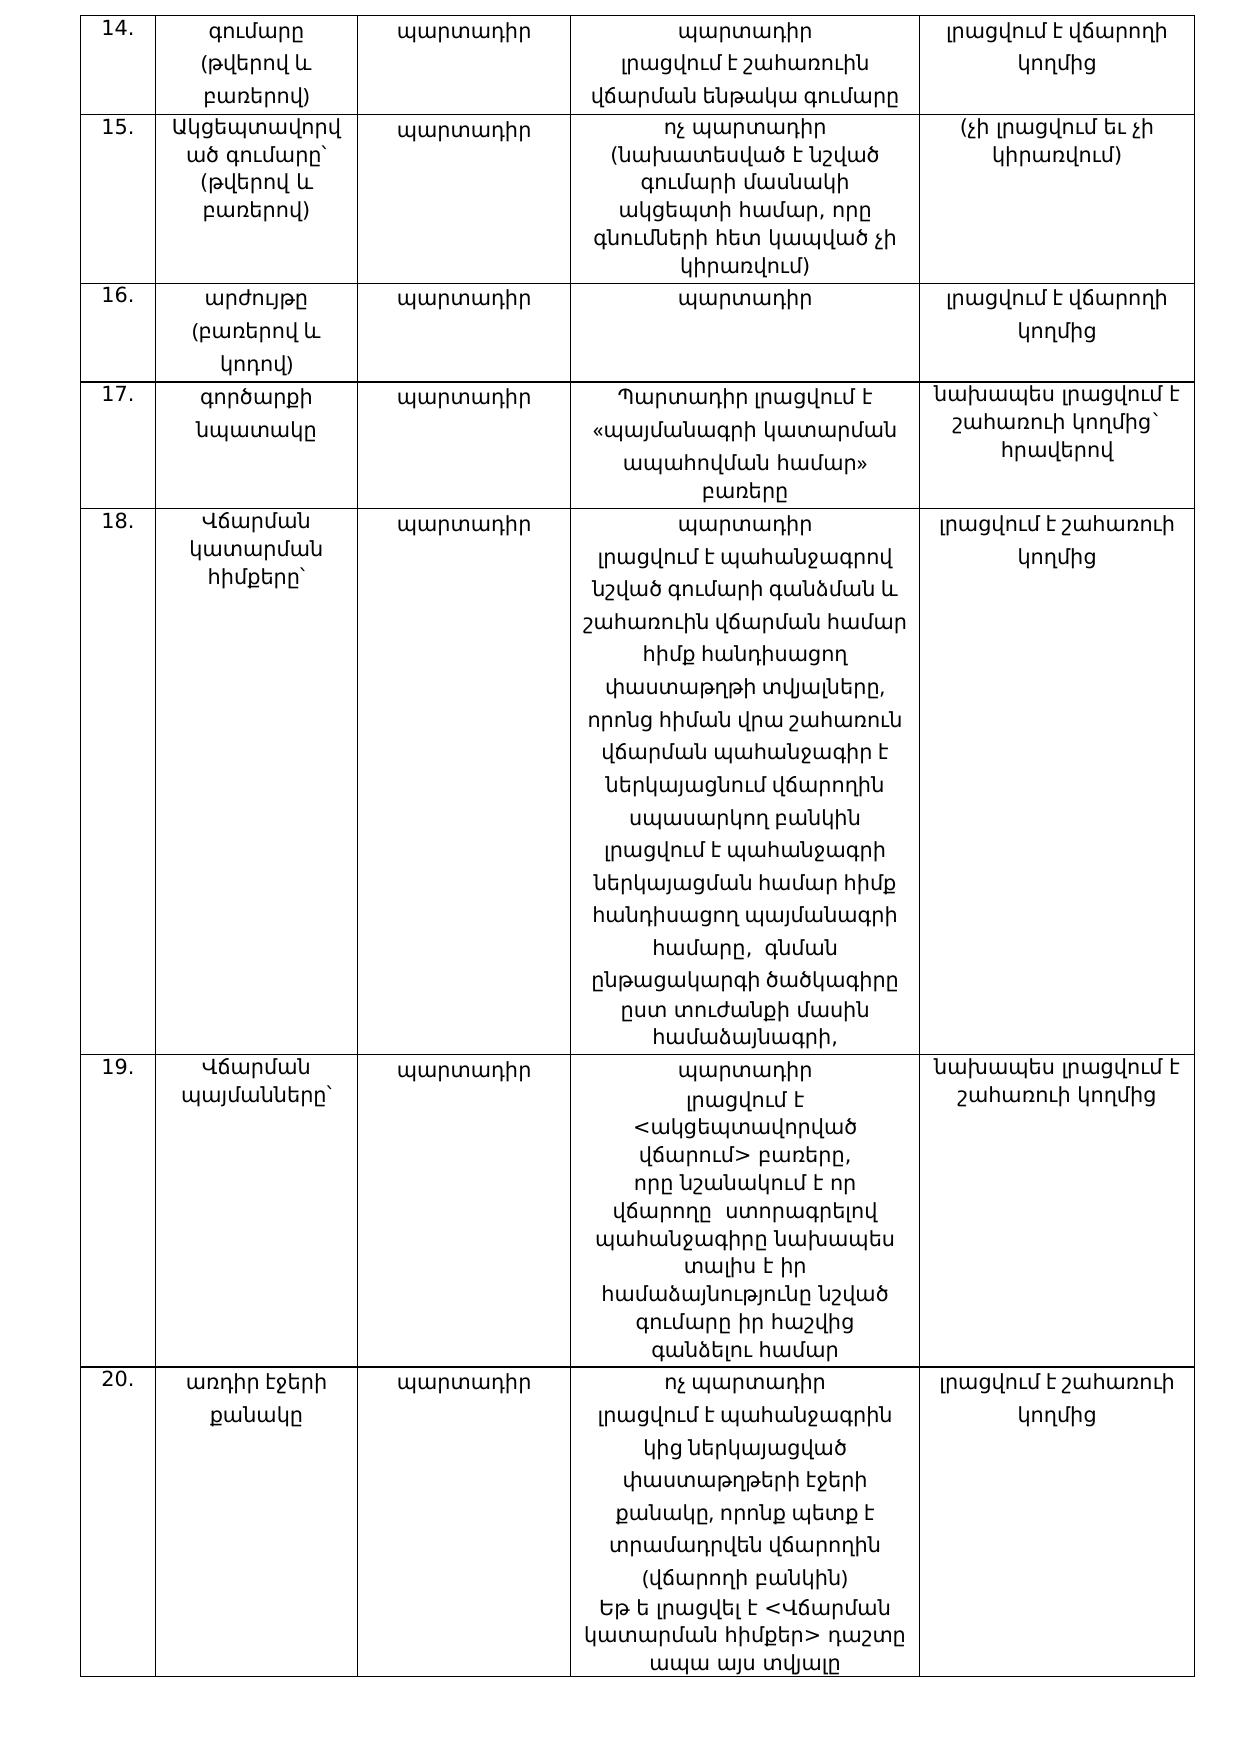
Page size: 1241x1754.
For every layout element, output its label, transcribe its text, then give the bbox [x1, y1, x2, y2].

table_cell 15. [81, 115, 155, 282]
table_cell պարտադիր [358, 509, 570, 1054]
table_cell լրացվում է վճարողի կողմից [920, 284, 1194, 381]
table_cell նախապես լրացվում է շահառուի կողմից [920, 1055, 1194, 1366]
table_cell պարտադիր լրացվում է շահառուին վճարման ենթակա գումարը [571, 16, 919, 114]
table_cell 14. [81, 16, 155, 114]
table_cell պարտադիր [358, 1368, 570, 1676]
table_cell լրացվում է շահառուի կողմից [920, 509, 1194, 1054]
table_cell 18. [81, 509, 155, 1054]
table_cell նախապես լրացվում է շահառուի կողմից` հրավերով [920, 383, 1194, 508]
table_cell առդիր էջերի քանակը [156, 1368, 357, 1676]
table_cell պարտադիր [358, 115, 570, 282]
table_cell պարտադիր [358, 383, 570, 508]
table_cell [920, 1368, 1194, 1676]
table_cell ոչ պարտադիր (նախատեսված է նշված գումարի մասնակի ակցեպտի համար, որը գնումների հետ կապված չի կիրառվում) [571, 115, 919, 282]
table_cell պարտադիր լրացվում է պահանջագրով նշված գումարի գանձման և շահառուին վճարման համար հիմք հանդիսացող փաստաթղթի տվյալները, որոնց հիման վրա շահառուն վճարման պահանջագիր է ներկայացնում վճարողին սպասարկող բանկին լրացվում է պահանջագրի ներկայացման համար հիմք հանդիսացող պայմանագրի համարը, գնման ընթացակարգի ծածկագիրը ըստ տուժանքի մասին համաձայնագրի, [571, 509, 919, 1054]
table_cell գումարը (թվերով և բառերով) [156, 16, 357, 114]
table_cell արժույթը (բառերով և կոդով) [156, 284, 357, 381]
table_cell 20. [81, 1368, 155, 1676]
table_cell Վճարման պայմանները՝ [156, 1055, 357, 1366]
table_cell պարտադիր [358, 16, 570, 114]
table_cell 17. [81, 383, 155, 508]
table_cell պարտադիր լրացվում է <ակցեպտավորված վճարում> բառերը, որը նշանակում է որ վճարողը ստորագրելով պահանջագիրը նախապես տալիս է իր համաձայնությունը նշված գումարը իր հաշվից գանձելու համար [571, 1055, 919, 1366]
table_cell Ակցեպտավորված գումարը՝ (թվերով և բառերով) [156, 115, 357, 282]
table_cell պարտադիր [358, 1055, 570, 1366]
table_cell (չի լրացվում եւ չի կիրառվում) [920, 115, 1194, 282]
table_cell գործարքի նպատակը [156, 383, 357, 508]
table_cell Վճարման կատարման հիմքերը՝ [156, 509, 357, 1054]
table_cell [571, 1368, 919, 1676]
table_cell լրացվում է վճարողի կողմից [920, 16, 1194, 114]
table_cell պարտադիր [358, 284, 570, 381]
table_cell 19. [81, 1055, 155, 1366]
table_cell պարտադիր [571, 284, 919, 381]
table_cell Պարտադիր լրացվում է «պայմանագրի կատարման ապահովման համար» բառերը [571, 383, 919, 508]
table_cell 16. [81, 284, 155, 381]
